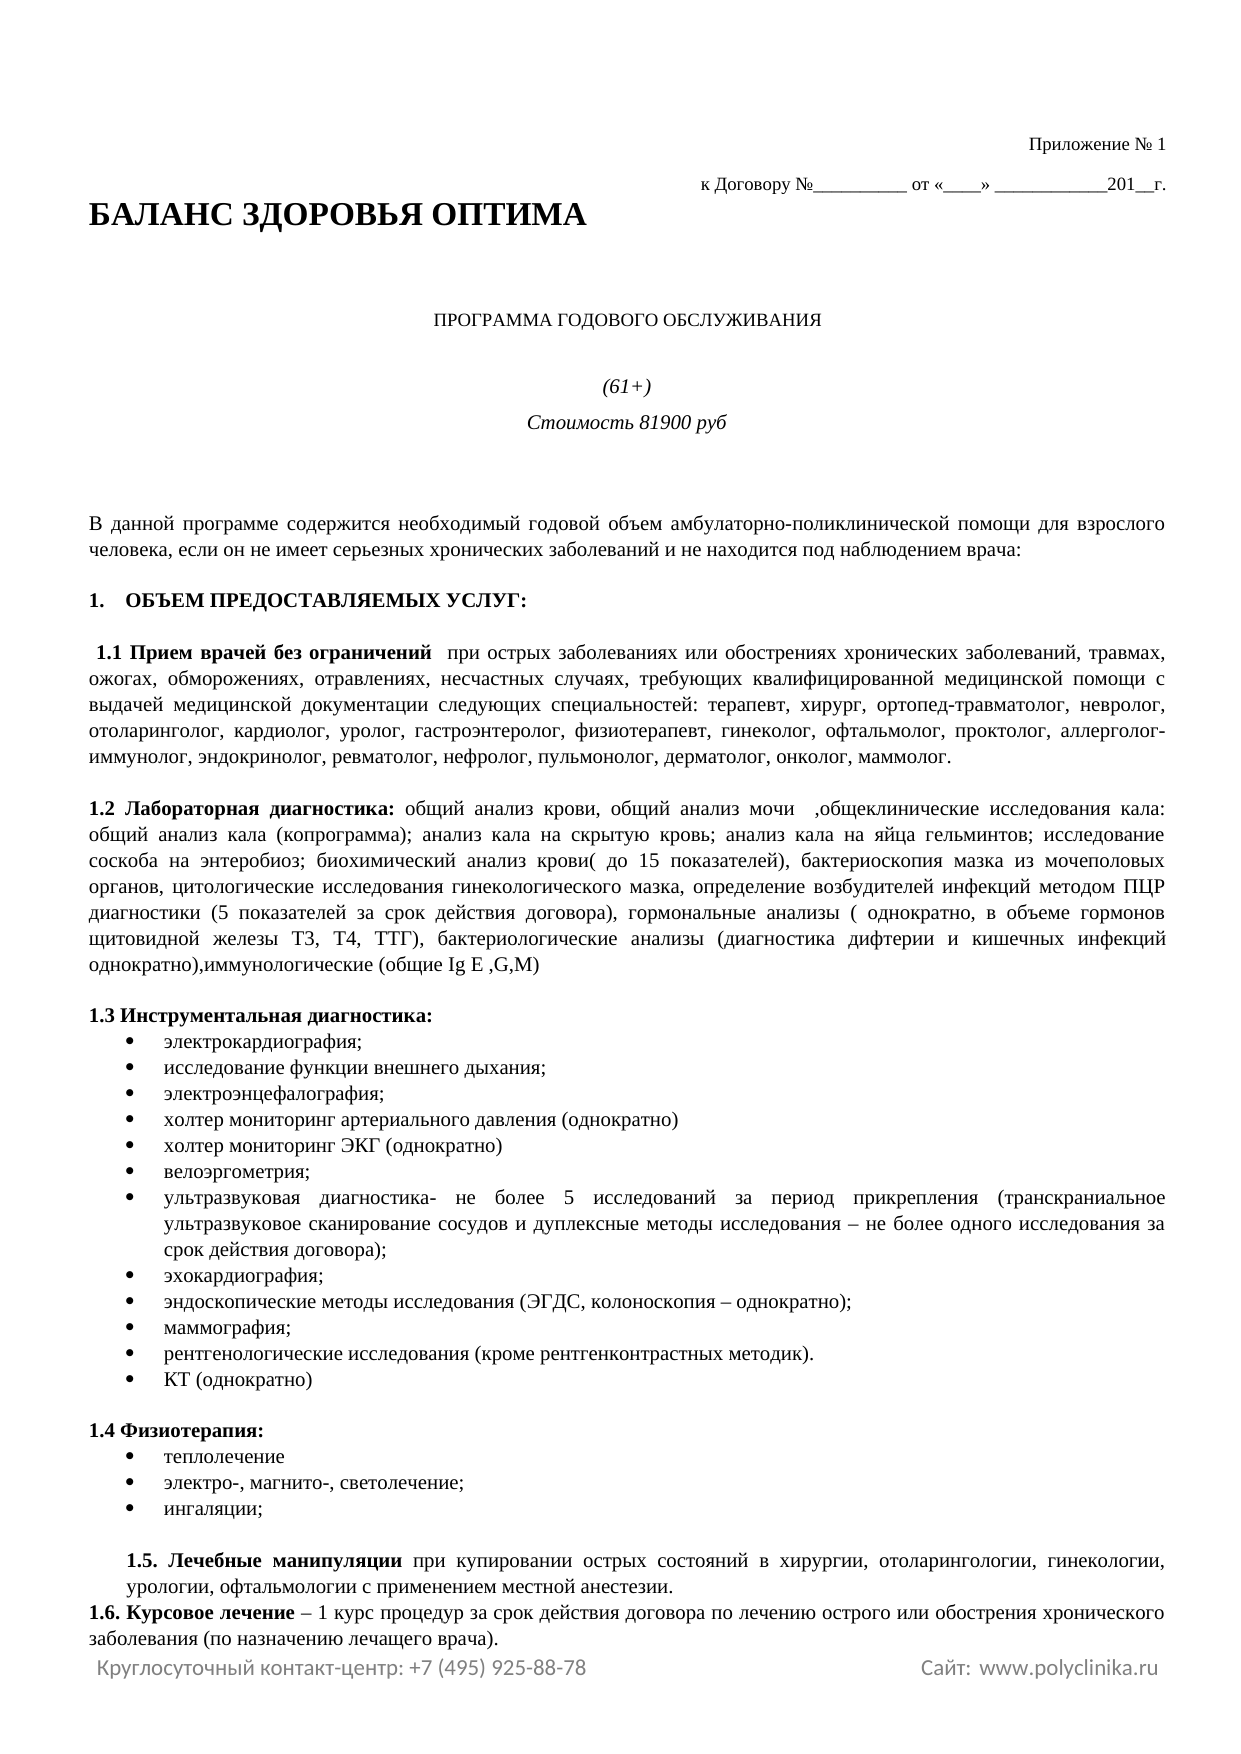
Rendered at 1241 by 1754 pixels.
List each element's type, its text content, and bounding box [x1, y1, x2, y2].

list велоэргометрия; [126, 1159, 1166, 1183]
text 1.1 Прием врачей без ограничений при острых заболеваниях или обострениях хронических заболеваний, травмах, ожогах, обморожениях, отравлениях, несчастных случаях, требующих квалифицированной медицинской помощи с выдачей медицинской документации следующих специальностей: терапевт, хирург, ортопед-травматолог, невролог, отоларинголог, кардиолог, уролог, гастроэнтеролог, физиотерапевт, гинеколог, офтальмолог, проктолог, аллерголог-иммунолог, эндокринолог, ревматолог, нефролог, пульмонолог, дерматолог, онколог, маммолог. [89, 640, 1166, 768]
text В данной программе содержится необходимый годовой объем амбулаторно-поликлинической помощи для взрослого человека, если он не имеет серьезных хронических заболеваний и не находится под наблюдением врача: [89, 511, 1166, 561]
list холтер мониторинг артериального давления (однократно) [126, 1107, 1166, 1131]
list КТ (однократно) [126, 1367, 1166, 1391]
list рентгенологические исследования (кроме рентгенконтрастных методик). [126, 1341, 1166, 1365]
list теплолечение [126, 1444, 1166, 1468]
list эхокардиография; [126, 1263, 1166, 1287]
text Приложение № 1 [89, 133, 1166, 154]
list электро-, магнито-, светолечение; [126, 1470, 1166, 1494]
text Стоимость 81900 руб [89, 410, 1166, 434]
list маммография; [126, 1315, 1166, 1339]
list холтер мониторинг ЭКГ (однократно) [126, 1133, 1166, 1157]
text 1.6. Курсовое лечение – 1 курс процедур за срок действия договора по лечению острого или обострения хронического заболевания (по назначению лечащего врача). [89, 1600, 1166, 1650]
text (61+) [89, 374, 1166, 398]
list ультразвуковая диагностика- не более 5 исследований за период прикрепления (транскраниальное ультразвуковое сканирование сосудов и дуплексные методы исследования – не более одного исследования за срок действия договора); [126, 1185, 1166, 1261]
list электроэнцефалография; [126, 1081, 1166, 1105]
list электрокардиография; [126, 1029, 1166, 1053]
text 1. ОБЪЕМ ПРЕДОСТАВЛЯЕМЫХ УСЛУГ: [89, 588, 1166, 612]
list исследование функции внешнего дыхания; [126, 1055, 1166, 1079]
list эндоскопические методы исследования (ЭГДС, колоноскопия – однократно); [126, 1289, 1166, 1313]
text БАЛАНС ЗДОРОВЬЯ ОПТИМА [89, 194, 1166, 233]
title к Договору №__________ от «____» ____________201__г. [89, 173, 1166, 194]
text 1.4 Физиотерапия: [89, 1418, 1166, 1442]
text 1.3 Инструментальная диагностика: [89, 1003, 1166, 1027]
list ингаляции; [126, 1496, 1166, 1520]
text ПРОГРАММА ГОДОВОГО ОБСЛУЖИВАНИЯ [89, 309, 1166, 331]
text 1.5. Лечебные манипуляции при купировании острых состояний в хирургии, отоларингологии, гинекологии, урологии, офтальмологии с применением местной анестезии. [126, 1548, 1166, 1598]
text 1.2 Лабораторная диагностика: общий анализ крови, общий анализ мочи ,общеклинические исследования кала: общий анализ кала (копрограмма); анализ кала на скрытую кровь; анализ кала на яйца гельминтов; исследование соскоба на энтеробиоз; биохимический анализ крови( до 15 показателей), бактериоскопия мазка из мочеполовых органов, цитологические исследования гинекологического мазка, определение возбудителей инфекций методом ПЦР диагностики (5 показателей за срок действия договора), гормональные анализы ( однократно, в объеме гормонов щитовидной железы Т3, Т4, ТТГ), бактериологические анализы (диагностика дифтерии и кишечных инфекций однократно),иммунологические (общие Ig E ,G,M) [89, 796, 1166, 976]
